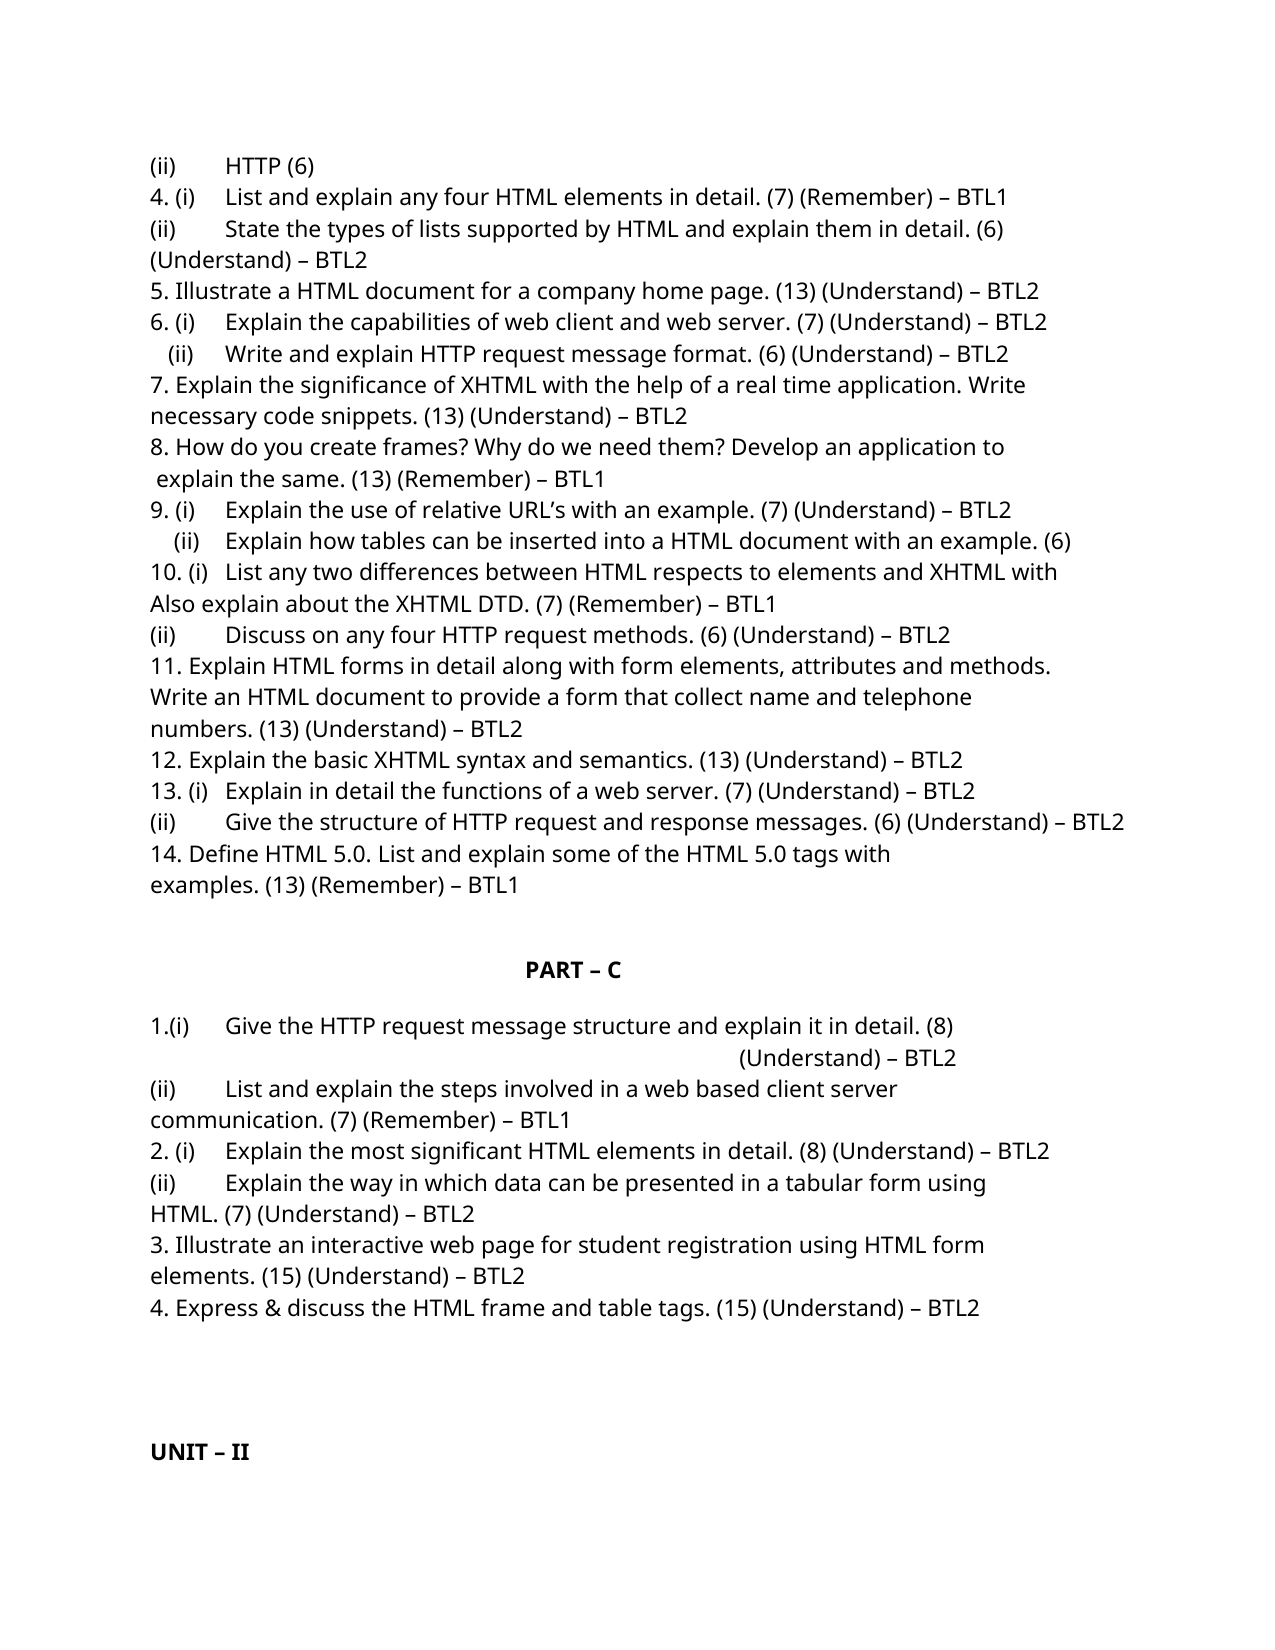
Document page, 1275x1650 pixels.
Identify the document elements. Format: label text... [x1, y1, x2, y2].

text 2. (i) Explain the most significant HTML elements in detail. (8) (Understand) – BTL2 [150, 1135, 1125, 1167]
text elements. (15) (Understand) – BTL2 [150, 1260, 1125, 1292]
text PART – C [450, 953, 1125, 985]
text 9. (i) Explain the use of relative URL’s with an example. (7) (Understand) – BTL2 [150, 494, 1125, 525]
text 7. Explain the significance of XHTML with the help of a real time application. Write [150, 369, 1125, 400]
text 8. How do you create frames? Why do we need them? Develop an application to [150, 431, 1125, 462]
text (ii) List and explain the steps involved in a web based client server [150, 1073, 1125, 1104]
text (ii) Explain the way in which data can be presented in a tabular form using [150, 1167, 1125, 1198]
text (ii) Write and explain HTTP request message format. (6) (Understand) – BTL2 [150, 337, 1125, 369]
text 4. (i) List and explain any four HTML elements in detail. (7) (Remember) – BTL1 [150, 181, 1125, 212]
text necessary code snippets. (13) (Understand) – BTL2 [150, 400, 1125, 431]
text 5. Illustrate a HTML document for a company home page. (13) (Understand) – BTL2 [150, 275, 1125, 306]
text 3. Illustrate an interactive web page for student registration using HTML form [150, 1229, 1125, 1260]
text Also explain about the XHTML DTD. (7) (Remember) – BTL1 [150, 587, 1125, 619]
text (ii) HTTP (6) [150, 150, 1125, 181]
text HTML. (7) (Understand) – BTL2 [150, 1198, 1125, 1229]
text explain the same. (13) (Remember) – BTL1 [150, 462, 1125, 494]
text communication. (7) (Remember) – BTL1 [150, 1104, 1125, 1135]
text (ii) Explain how tables can be inserted into a HTML document with an example. (6) [150, 525, 1125, 556]
text 14. Define HTML 5.0. List and explain some of the HTML 5.0 tags with [150, 837, 1125, 869]
text numbers. (13) (Understand) – BTL2 [150, 712, 1125, 744]
text 6. (i) Explain the capabilities of web client and web server. (7) (Understand) – BTL2 [150, 306, 1125, 337]
text (ii) Give the structure of HTTP request and response messages. (6) (Understand) – BTL2 [150, 806, 1125, 837]
text (ii) Discuss on any four HTTP request methods. (6) (Understand) – BTL2 [150, 619, 1125, 650]
text 11. Explain HTML forms in detail along with form elements, attributes and methods. [150, 650, 1125, 681]
text examples. (13) (Remember) – BTL1 [150, 869, 1125, 900]
text (Understand) – BTL2 [150, 1042, 1125, 1073]
text UNIT – II [150, 1436, 1125, 1468]
text 13. (i) Explain in detail the functions of a web server. (7) (Understand) – BTL2 [150, 775, 1125, 806]
text 12. Explain the basic XHTML syntax and semantics. (13) (Understand) – BTL2 [150, 744, 1125, 775]
text 4. Express & discuss the HTML frame and table tags. (15) (Understand) – BTL2 [150, 1292, 1125, 1323]
text 1.(i) Give the HTTP request message structure and explain it in detail. (8) [150, 1010, 1125, 1042]
text (ii) State the types of lists supported by HTML and explain them in detail. (6) (Understand) – BTL2 [150, 212, 1125, 275]
text 10. (i) List any two differences between HTML respects to elements and XHTML with [150, 556, 1125, 587]
text Write an HTML document to provide a form that collect name and telephone [150, 681, 1125, 712]
